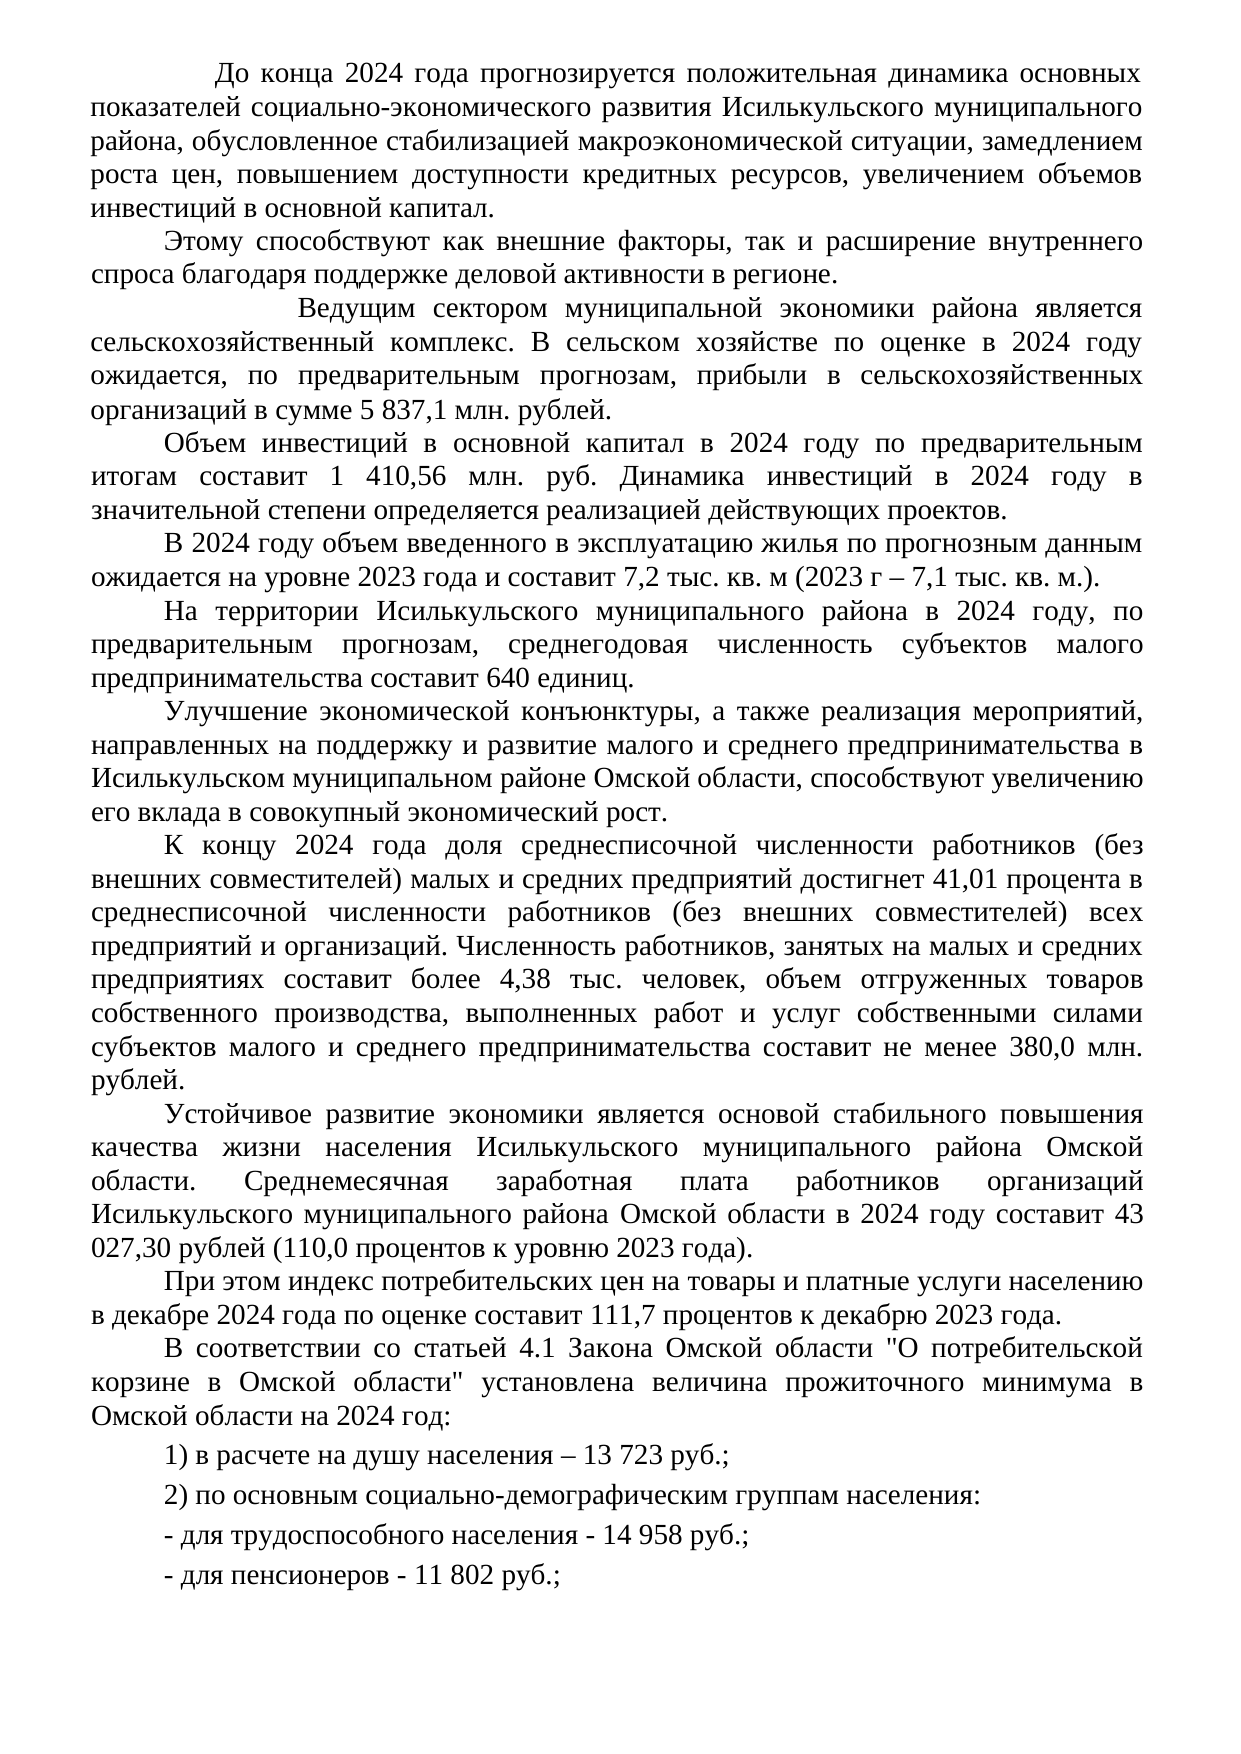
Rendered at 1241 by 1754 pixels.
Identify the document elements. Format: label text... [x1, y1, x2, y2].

text Улучшение экономической конъюнктуры, а также реализация мероприятий, направленных на поддержку и развитие малого и среднего предпринимательства в Исилькульском муниципальном районе Омской области, способствуют увеличению его вклада в совокупный экономический рост. [91, 694, 1144, 828]
text Этому способствуют как внешние факторы, так и расширение внутреннего спроса благодаря поддержке деловой активности в регионе. [91, 223, 1144, 290]
text В 2024 году объем введенного в эксплуатацию жилья по прогнозным данным ожидается на уровне 2023 года и составит 7,2 тыс. кв. м (2023 г – 7,1 тыс. кв. м.). [91, 526, 1144, 593]
text - для пенсионеров - 11 802 руб.; [91, 1557, 1144, 1591]
text На территории Исилькульского муниципального района в 2024 году, по предварительным прогнозам, среднегодовая численность субъектов малого предпринимательства составит 640 единиц. [91, 593, 1144, 694]
text При этом индекс потребительских цен на товары и платные услуги населению в декабре 2024 года по оценке составит 111,7 процентов к декабрю 2023 года. [91, 1264, 1144, 1331]
text В соответствии со статьей 4.1 Закона Омской области "О потребительской корзине в Омской области" установлена величина прожиточного минимума в Омской области на 2024 год: [91, 1331, 1144, 1432]
text Ведущим сектором муниципальной экономики района является сельскохозяйственный комплекс. В сельском хозяйстве по оценке в 2024 году ожидается, по предварительным прогнозам, прибыли в сельскохозяйственных организаций в сумме 5 837,1 млн. рублей. [90, 290, 1143, 426]
text - для трудоспособного населения - 14 958 руб.; [91, 1518, 1144, 1551]
text До конца 2024 года прогнозируется положительная динамика основных показателей социально-экономического развития Исилькульского муниципального района, обусловленное стабилизацией макроэкономической ситуации, замедлением роста цен, повышением доступности кредитных ресурсов, увеличением объемов инвестиций в основной капитал. [90, 56, 1143, 223]
text 2) по основным социально-демографическим группам населения: [91, 1478, 1144, 1511]
text Устойчивое развитие экономики является основой стабильного повышения качества жизни населения Исилькульского муниципального района Омской области. Среднемесячная заработная плата работников организаций Исилькульского муниципального района Омской области в 2024 году составит 43 027,30 рублей (110,0 процентов к уровню 2023 года). [91, 1096, 1144, 1264]
text К концу 2024 года доля среднесписочной численности работников (без внешних совместителей) малых и средних предприятий достигнет 41,01 процента в среднесписочной численности работников (без внешних совместителей) всех предприятий и организаций. Численность работников, занятых на малых и средних предприятиях составит более 4,38 тыс. человек, объем отгруженных товаров собственного производства, выполненных работ и услуг собственными силами субъектов малого и среднего предпринимательства составит не менее 380,0 млн. рублей. [91, 828, 1144, 1096]
text Объем инвестиций в основной капитал в 2024 году по предварительным итогам составит 1 410,56 млн. руб. Динамика инвестиций в 2024 году в значительной степени определяется реализацией действующих проектов. [91, 426, 1144, 526]
text 1) в расчете на душу населения – 13 723 руб.; [91, 1438, 1144, 1472]
